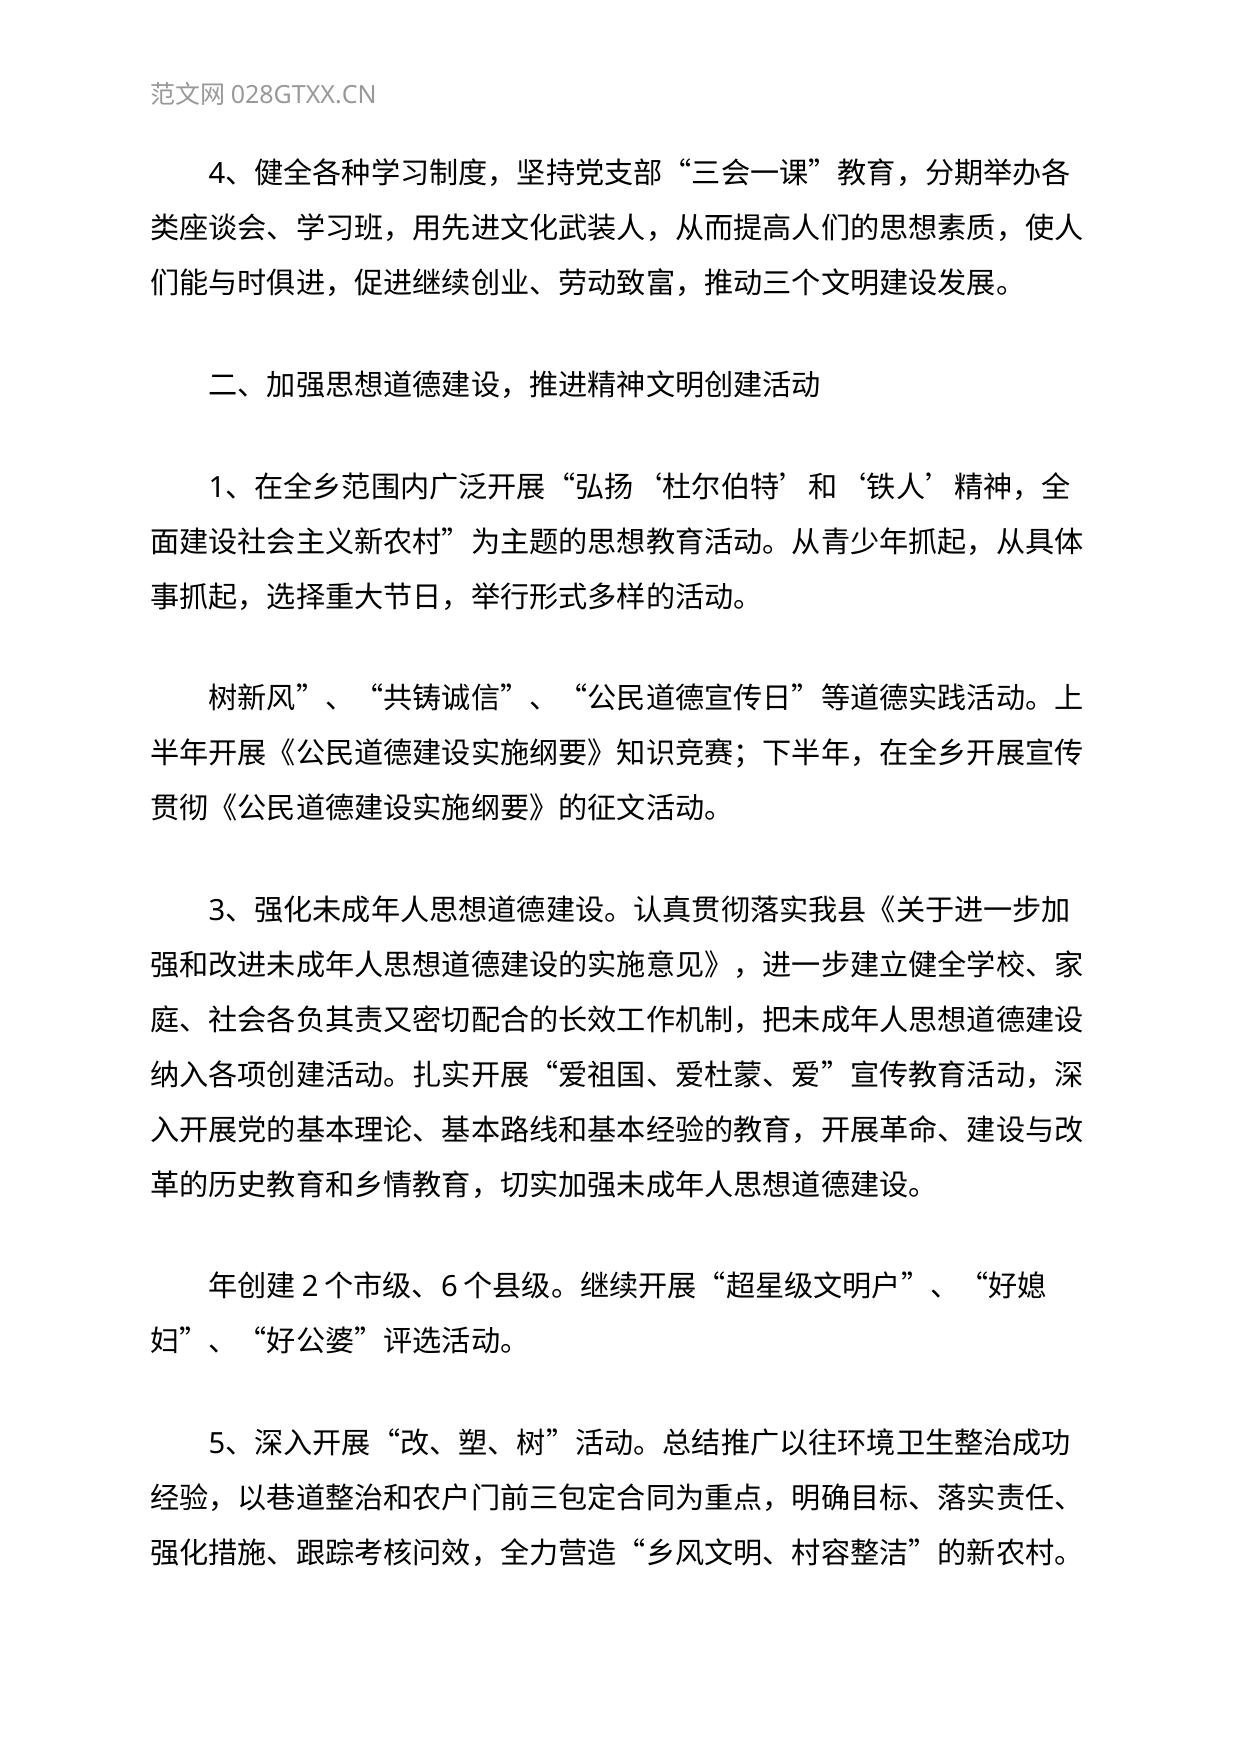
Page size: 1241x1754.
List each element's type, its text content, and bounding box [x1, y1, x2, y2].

text 树新风”、“共铸诚信”、“公民道德宣传日”等道德实践活动。上半年开展《公民道德建设实施纲要》知识竞赛；下半年，在全乡开展宣传贯彻《公民道德建设实施纲要》的征文活动。 [150, 675, 1090, 827]
text 5、深入开展“改、塑、树”活动。总结推广以往环境卫生整治成功经验，以巷道整治和农户门前三包定合同为重点，明确目标、落实责任、强化措施、跟踪考核问效，全力营造“乡风文明、村容整洁”的新农村。 [150, 1420, 1090, 1572]
text 1、在全乡范围内广泛开展“弘扬‘杜尔伯特’和‘铁人’精神，全面建设社会主义新农村”为主题的思想教育活动。从青少年抓起，从具体事抓起，选择重大节日，举行形式多样的活动。 [150, 463, 1090, 616]
text 二、加强思想道德建设，推进精神文明创建活动 [150, 362, 1090, 404]
text 年创建2个市级、6个县级。继续开展“超星级文明户”、“好媳妇”、“好公婆”评选活动。 [150, 1263, 1090, 1360]
text 4、健全各种学习制度，坚持党支部“三会一课”教育，分期举办各类座谈会、学习班，用先进文化武装人，从而提高人们的思想素质，使人们能与时俱进，促进继续创业、劳动致富，推动三个文明建设发展。 [150, 150, 1090, 302]
text 3、强化未成年人思想道德建设。认真贯彻落实我县《关于进一步加强和改进未成年人思想道德建设的实施意见》，进一步建立健全学校、家庭、社会各负其责又密切配合的长效工作机制，把未成年人思想道德建设纳入各项创建活动。扎实开展“爱祖国、爱杜蒙、爱”宣传教育活动，深入开展党的基本理论、基本路线和基本经验的教育，开展革命、建设与改革的历史教育和乡情教育，切实加强未成年人思想道德建设。 [150, 887, 1090, 1203]
